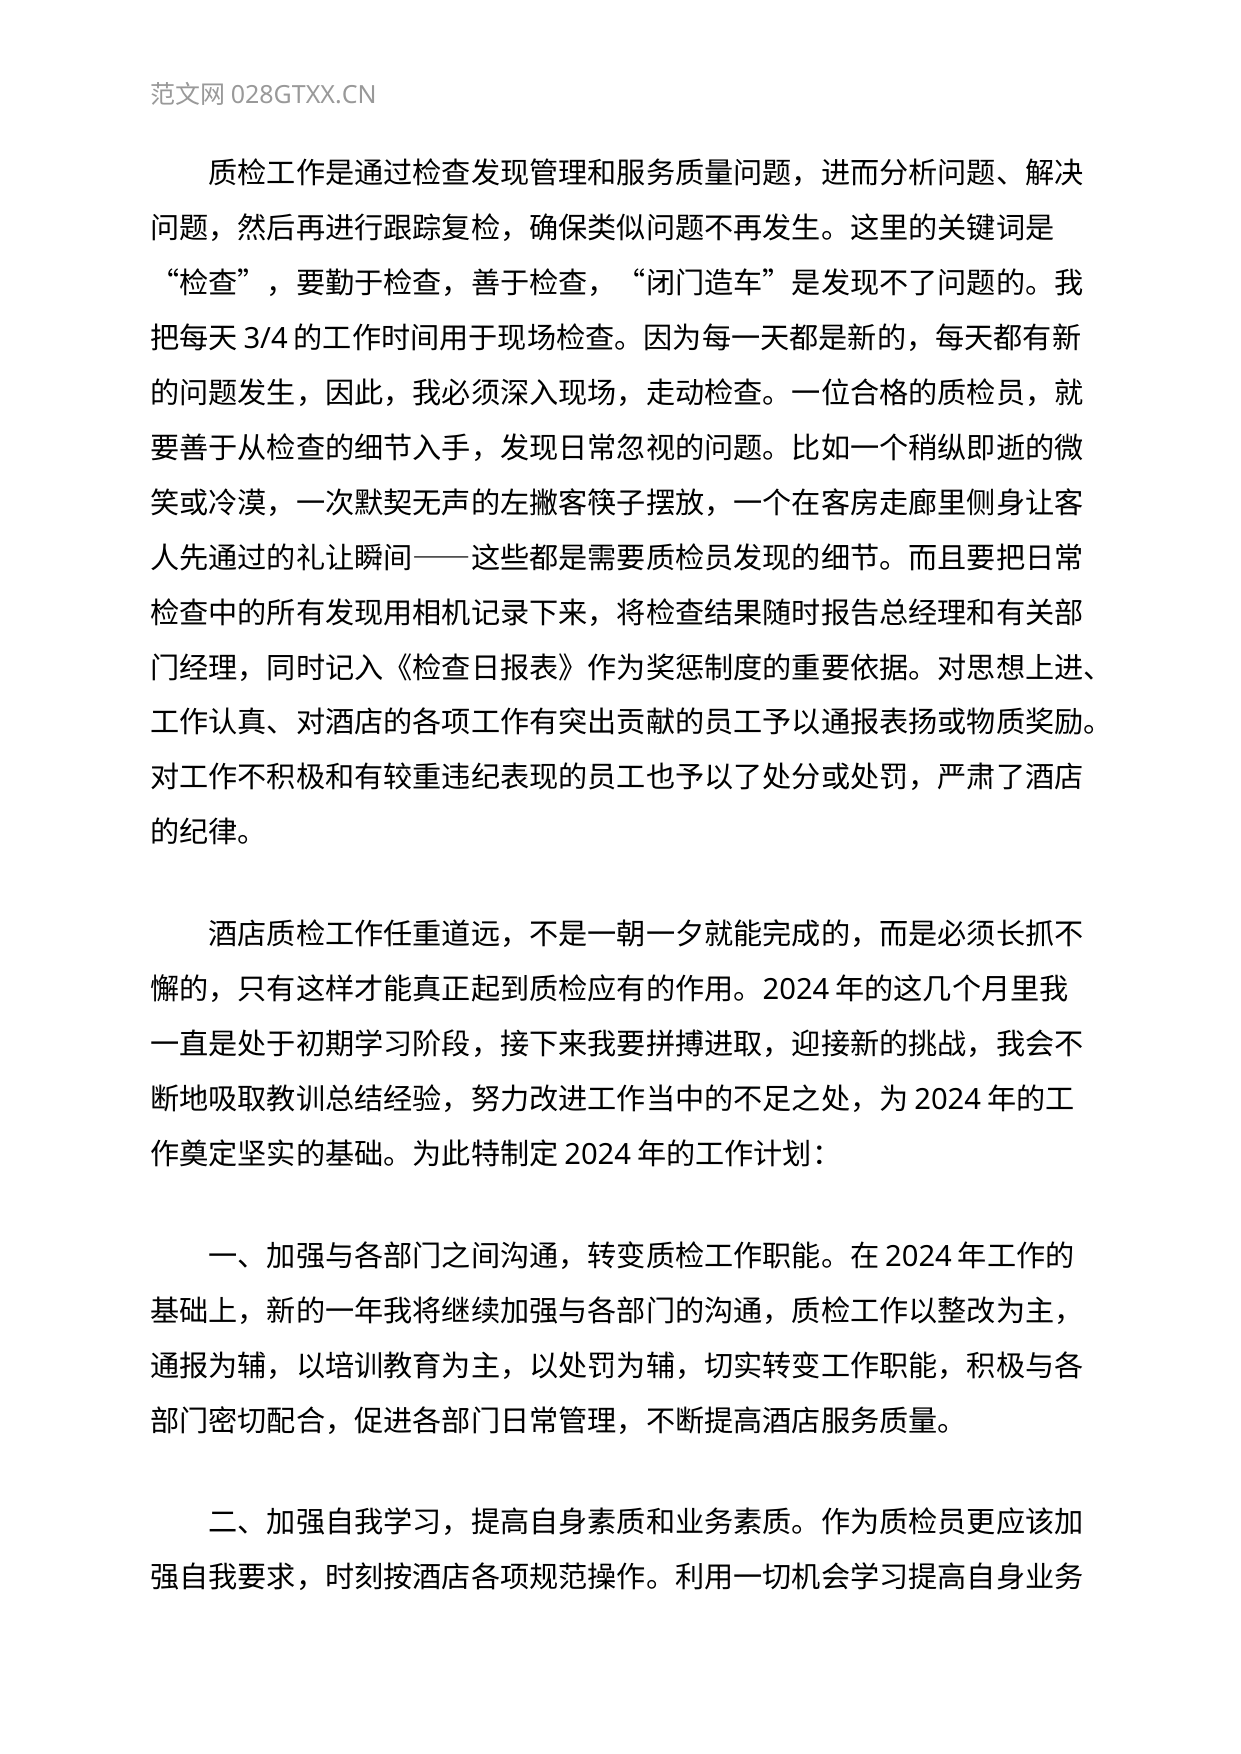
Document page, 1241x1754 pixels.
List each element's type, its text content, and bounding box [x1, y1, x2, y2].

text 酒店质检工作任重道远，不是一朝一夕就能完成的，而是必须长抓不懈的，只有这样才能真正起到质检应有的作用。2024年的这几个月里我一直是处于初期学习阶段，接下来我要拼搏进取，迎接新的挑战，我会不断地吸取教训总结经验，努力改进工作当中的不足之处，为2024年的工作奠定坚实的基础。为此特制定2024年的工作计划： [150, 911, 1090, 1173]
text 质检工作是通过检查发现管理和服务质量问题，进而分析问题、解决问题，然后再进行跟踪复检，确保类似问题不再发生。这里的关键词是“检查”，要勤于检查，善于检查，“闭门造车”是发现不了问题的。我把每天3/4的工作时间用于现场检查。因为每一天都是新的，每天都有新的问题发生，因此，我必须深入现场，走动检查。一位合格的质检员，就要善于从检查的细节入手，发现日常忽视的问题。比如一个稍纵即逝的微笑或冷漠，一次默契无声的左撇客筷子摆放，一个在客房走廊里侧身让客人先通过的礼让瞬间——这些都是需要质检员发现的细节。而且要把日常检查中的所有发现用相机记录下来，将检查结果随时报告总经理和有关部门经理，同时记入《检查日报表》作为奖惩制度的重要依据。对思想上进、工作认真、对酒店的各项工作有突出贡献的员工予以通报表扬或物质奖励。对工作不积极和有较重违纪表现的员工也予以了处分或处罚，严肃了酒店的纪律。 [150, 150, 1090, 851]
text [150, 1499, 1090, 1596]
text 一、加强与各部门之间沟通，转变质检工作职能。在2024年工作的基础上，新的一年我将继续加强与各部门的沟通，质检工作以整改为主，通报为辅，以培训教育为主，以处罚为辅，切实转变工作职能，积极与各部门密切配合，促进各部门日常管理，不断提高酒店服务质量。 [150, 1232, 1090, 1439]
